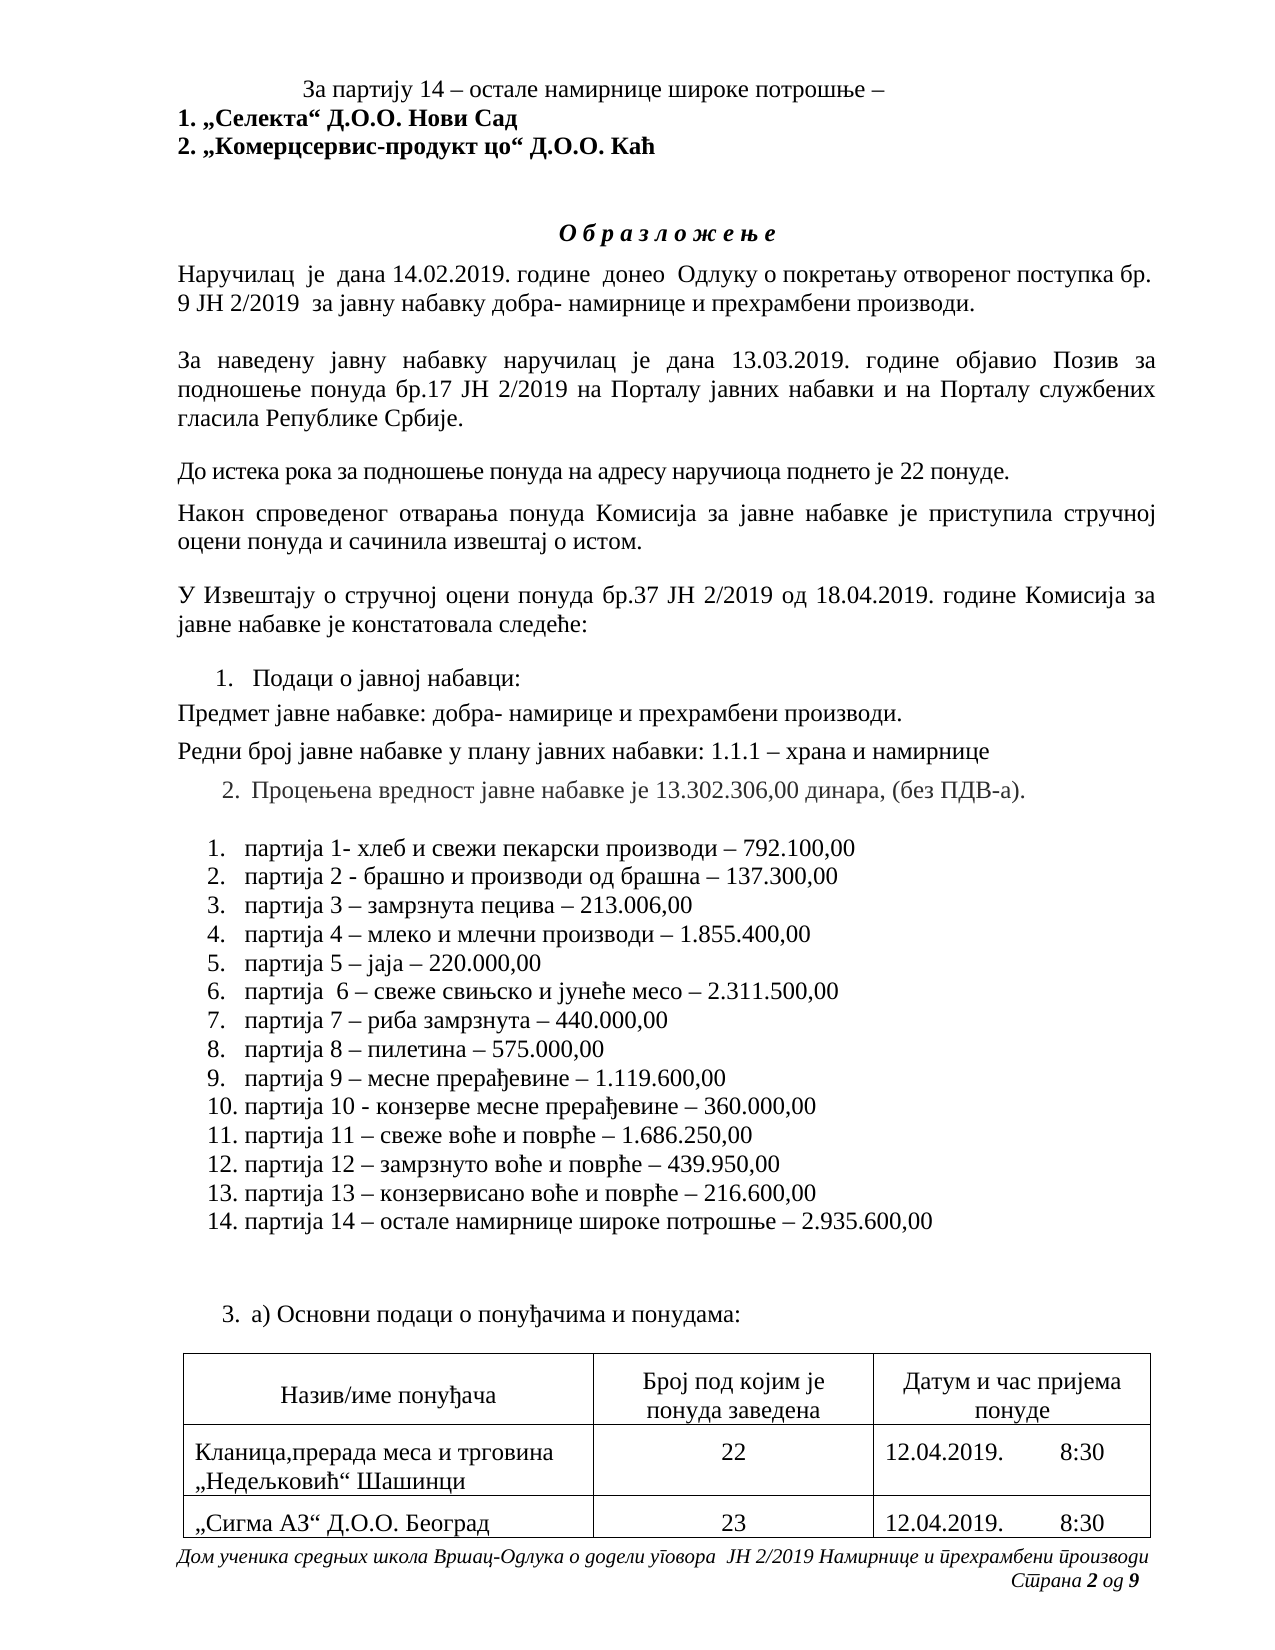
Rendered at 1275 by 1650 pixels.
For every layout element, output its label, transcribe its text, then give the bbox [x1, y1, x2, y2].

list партијa 6 – свеже свињско и јунеће месо – 2.311.500,00 [207, 976, 1157, 1005]
table_header Назив/име понуђача [184, 1354, 593, 1424]
list партијa 8 – пилетина – 575.000,00 [207, 1034, 1157, 1063]
list партијa 14 – остале намирнице широке потрошње – 2.935.600,00 [207, 1206, 1157, 1235]
text У Извештају о стручној оцени понуда бр.37 ЈН 2/2019 од 18.04.2019. године Комисија за јавне набавке је констатовала следеће: [177, 580, 1157, 638]
text О б р а з л о ж е њ е [177, 218, 1157, 246]
table_header Број под којим је понуда заведена [594, 1354, 873, 1424]
text Редни број јавне набавке у плану јавних набавки: 1.1.1 – храна и намирнице [177, 736, 1157, 765]
table_cell Кланица,прерада меса и трговина „Недељковић“ Шашинци [184, 1425, 593, 1495]
text До истека рока за подношење понуда на адресу наручиоца поднето је 22 понудe. [177, 456, 1157, 485]
list Подаци о јавној набавци: [215, 663, 1157, 691]
list партијa 10 - конзерве месне прерађевине – 360.000,00 [207, 1091, 1157, 1120]
text Предмет јавне набавке: добра- намирице и прехрамбени производи. [177, 698, 1157, 726]
text 9 ЈН 2/2019 за јавну набавку добра- намирнице и прехрамбени производи. [177, 288, 1157, 316]
text За наведену јавну набавку наручилац је дана 13.03.2019. године објавио Позив за подношење понуда бр.17 ЈН 2/2019 на Порталу јавних набавки и на Порталу службених гласила Републике Србије. [177, 345, 1157, 431]
list партијa 13 – конзервисано воће и поврће – 216.600,00 [207, 1178, 1157, 1206]
list партијa 3 – замрзнута пецива – 213.006,00 [207, 890, 1157, 919]
text 1. „Селекта“ Д.О.О. Нови Сад [177, 103, 1157, 131]
list Процењена вредност јавне набавке је 13.302.306,00 динара, (без ПДВ-а). [222, 775, 1069, 804]
table_cell 12.04.2019. 8:30 [874, 1425, 1150, 1495]
list партијa 1- хлеб и свежи пекарски производи – 792.100,00 [207, 833, 1157, 861]
table_cell „Сигма АЗ“ Д.О.О. Београд [184, 1496, 593, 1537]
table_cell 22 [594, 1425, 873, 1495]
list партијa 12 – замрзнуто воће и поврће – 439.950,00 [207, 1149, 1157, 1178]
list партијa 7 – риба замрзнута – 440.000,00 [207, 1005, 1157, 1034]
table_cell 23 [594, 1496, 873, 1537]
list партијa 2 - брашно и производи од брашна – 137.300,00 [207, 861, 1157, 890]
table_cell 12.04.2019. 8:30 [874, 1496, 1150, 1537]
table_header Датум и час пријема понуде [874, 1354, 1150, 1424]
list партијa 5 – јаја – 220.000,00 [207, 948, 1157, 976]
list партијa 9 – месне прерађевине – 1.119.600,00 [207, 1063, 1157, 1091]
text Након спроведеног отварања понуда Комисија за јавне набавке је приступила стручној оцени понуда и сачинила извештај о истом. [177, 498, 1157, 555]
text Наручилац је дана 14.02.2019. године донео Oдлуку о покретању отвореног поступка бр. [177, 259, 1157, 288]
text За партију 14 – остале намирнице широке потрошње – [177, 74, 1157, 103]
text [177, 131, 1157, 160]
list партијa 4 – млеко и млечни производи – 1.855.400,00 [207, 919, 1157, 948]
list партијa 11 – свеже воће и поврће – 1.686.250,00 [207, 1120, 1157, 1149]
list а) Основни подаци о понуђачима и понудама: [177, 1299, 1157, 1328]
